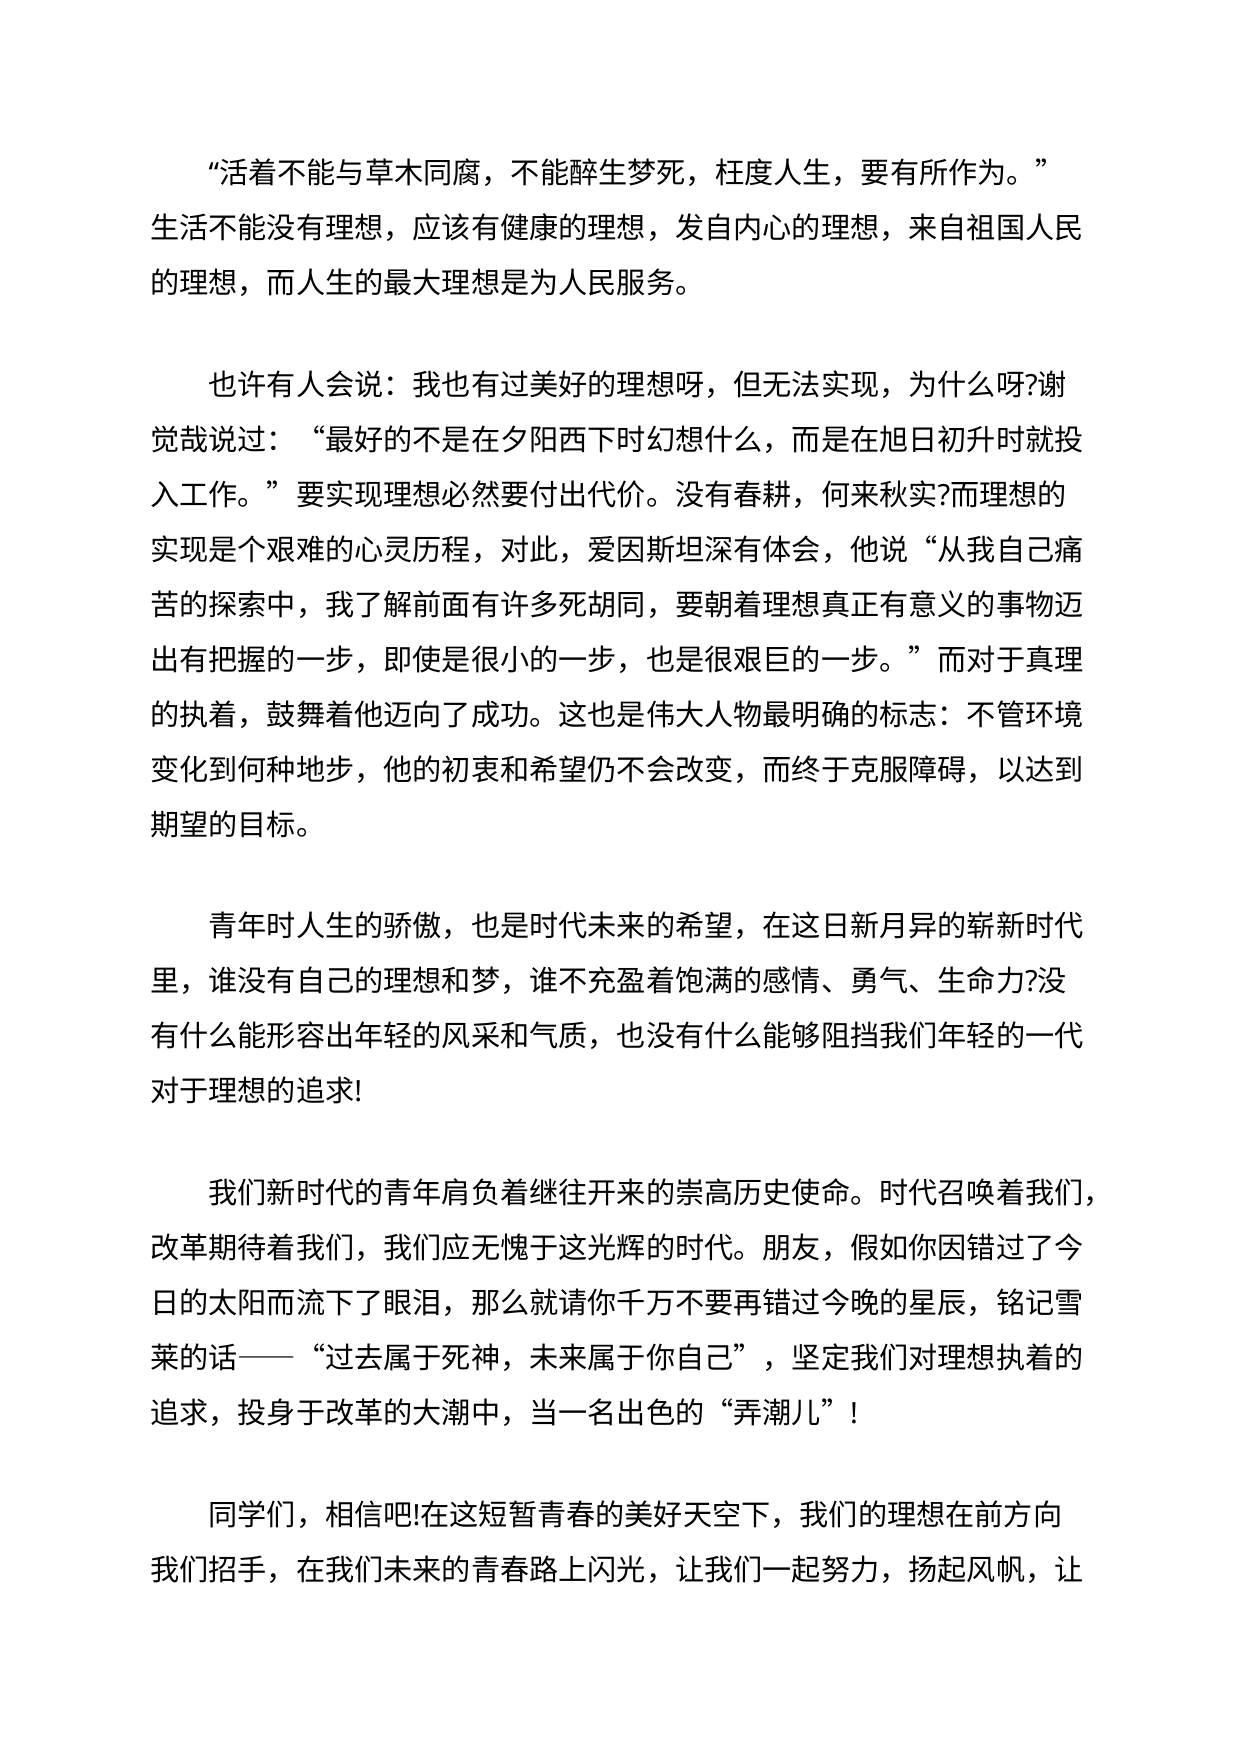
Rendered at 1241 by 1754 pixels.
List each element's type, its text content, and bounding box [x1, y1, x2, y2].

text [150, 1491, 1090, 1588]
text “活着不能与草木同腐，不能醉生梦死，枉度人生，要有所作为。”生活不能没有理想，应该有健康的理想，发自内心的理想，来自祖国人民的理想，而人生的最大理想是为人民服务。 [150, 150, 1090, 302]
text 我们新时代的青年肩负着继往开来的崇高历史使命。时代召唤着我们，改革期待着我们，我们应无愧于这光辉的时代。朋友，假如你因错过了今日的太阳而流下了眼泪，那么就请你千万不要再错过今晚的星辰，铭记雪莱的话——“过去属于死神，未来属于你自己”，坚定我们对理想执着的追求，投身于改革的大潮中，当一名出色的“弄潮儿”! [150, 1169, 1090, 1432]
text 也许有人会说：我也有过美好的理想呀，但无法实现，为什么呀?谢觉哉说过：“最好的不是在夕阳西下时幻想什么，而是在旭日初升时就投入工作。”要实现理想必然要付出代价。没有春耕，何来秋实?而理想的实现是个艰难的心灵历程，对此，爱因斯坦深有体会，他说“从我自己痛苦的探索中，我了解前面有许多死胡同，要朝着理想真正有意义的事物迈出有把握的一步，即使是很小的一步，也是很艰巨的一步。”而对于真理的执着，鼓舞着他迈向了成功。这也是伟大人物最明确的标志：不管环境变化到何种地步，他的初衷和希望仍不会改变，而终于克服障碍，以达到期望的目标。 [150, 362, 1090, 843]
text 青年时人生的骄傲，也是时代未来的希望，在这日新月异的崭新时代里，谁没有自己的理想和梦，谁不充盈着饱满的感情、勇气、生命力?没有什么能形容出年轻的风采和气质，也没有什么能够阻挡我们年轻的一代对于理想的追求! [150, 903, 1090, 1110]
